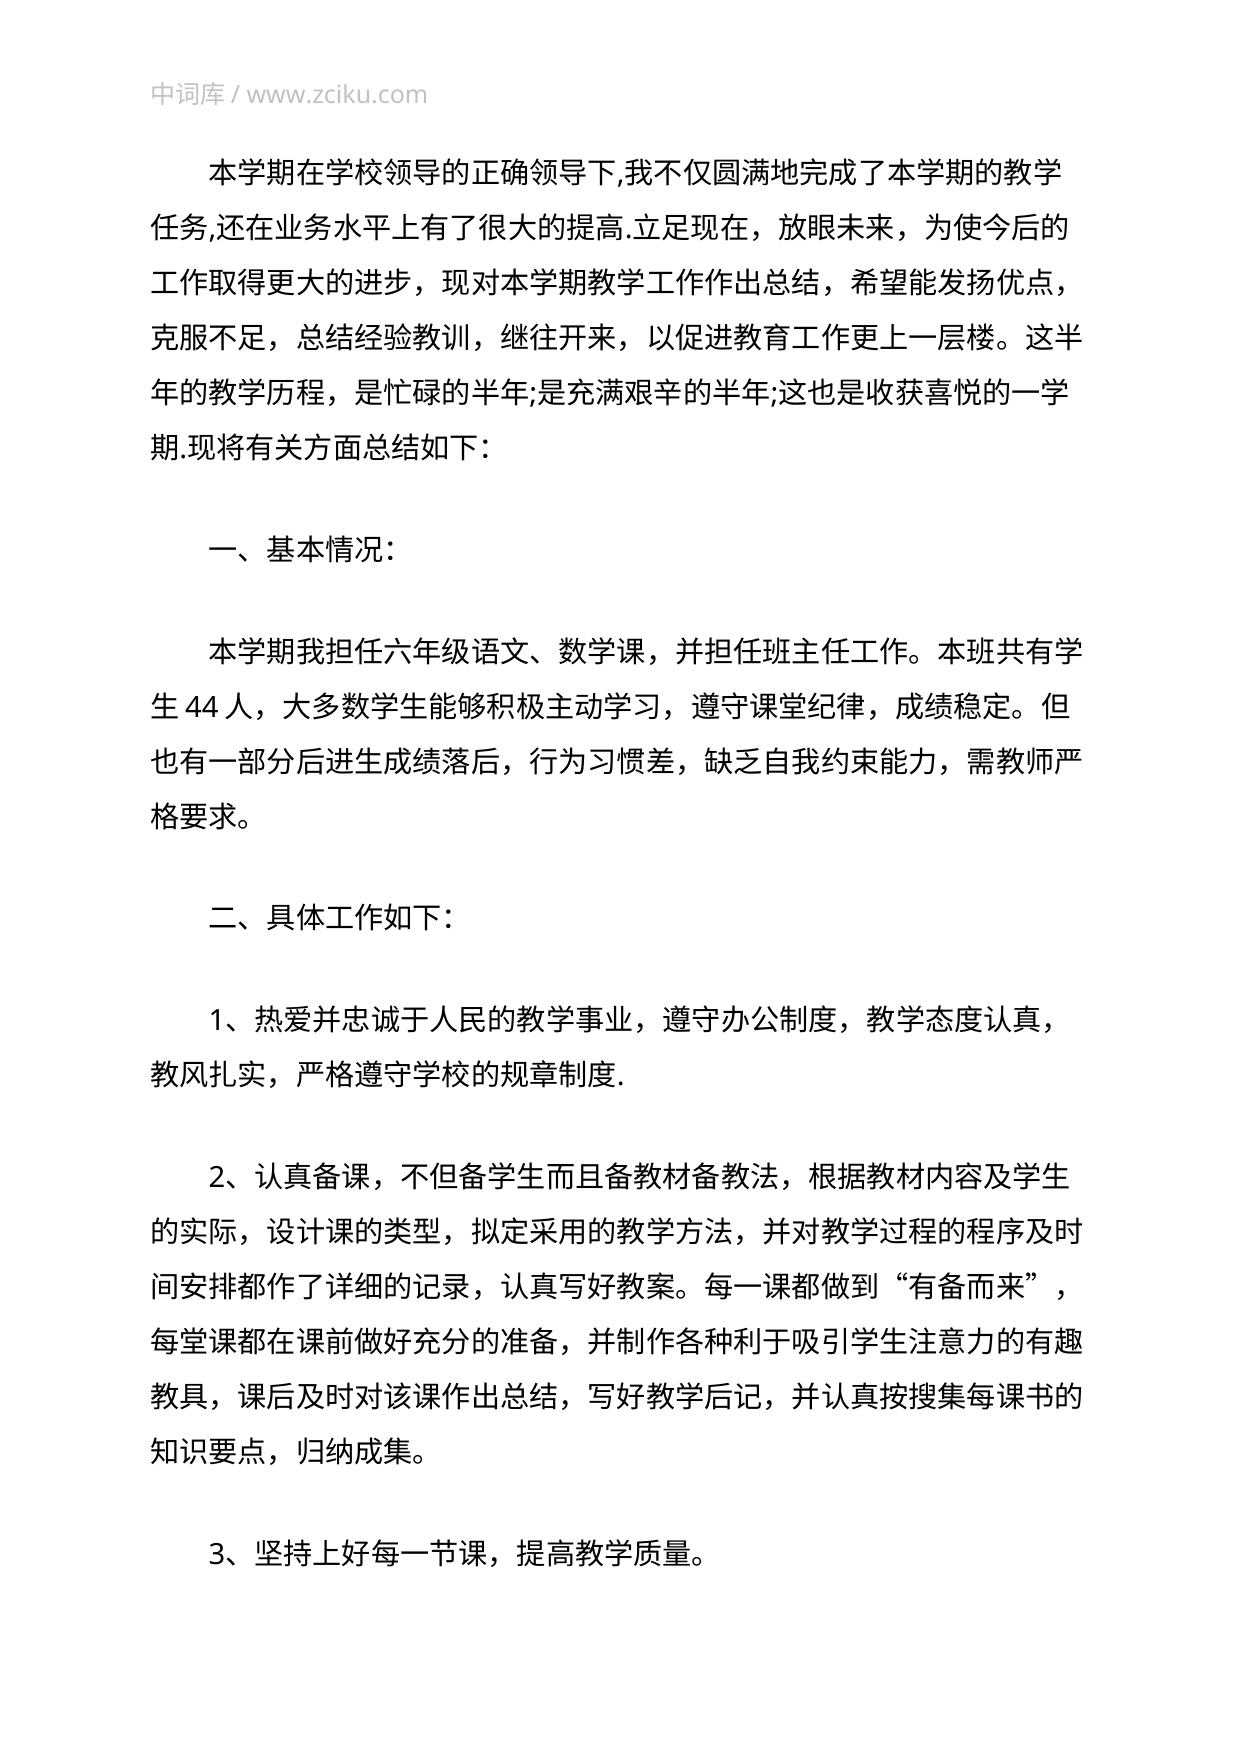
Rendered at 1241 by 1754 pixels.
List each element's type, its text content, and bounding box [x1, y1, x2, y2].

text 二、具体工作如下： [150, 895, 1090, 937]
text 本学期我担任六年级语文、数学课，并担任班主任工作。本班共有学生44人，大多数学生能够积极主动学习，遵守课堂纪律，成绩稳定。但也有一部分后进生成绩落后，行为习惯差，缺乏自我约束能力，需教师严格要求。 [150, 628, 1090, 836]
text 3、坚持上好每一节课，提高教学质量。 [150, 1530, 1090, 1573]
text 1、热爱并忠诚于人民的教学事业，遵守办公制度，教学态度认真，教风扎实，严格遵守学校的规章制度. [150, 997, 1090, 1094]
text 一、基本情况： [150, 527, 1090, 569]
text 本学期在学校领导的正确领导下,我不仅圆满地完成了本学期的教学任务,还在业务水平上有了很大的提高.立足现在，放眼未来，为使今后的工作取得更大的进步，现对本学期教学工作作出总结，希望能发扬优点，克服不足，总结经验教训，继往开来，以促进教育工作更上一层楼。这半年的教学历程，是忙碌的半年;是充满艰辛的半年;这也是收获喜悦的一学期.现将有关方面总结如下： [150, 150, 1090, 467]
text 2、认真备课，不但备学生而且备教材备教法，根据教材内容及学生的实际，设计课的类型，拟定采用的教学方法，并对教学过程的程序及时间安排都作了详细的记录，认真写好教案。每一课都做到“有备而来”，每堂课都在课前做好充分的准备，并制作各种利于吸引学生注意力的有趣教具，课后及时对该课作出总结，写好教学后记，并认真按搜集每课书的知识要点，归纳成集。 [150, 1154, 1090, 1471]
